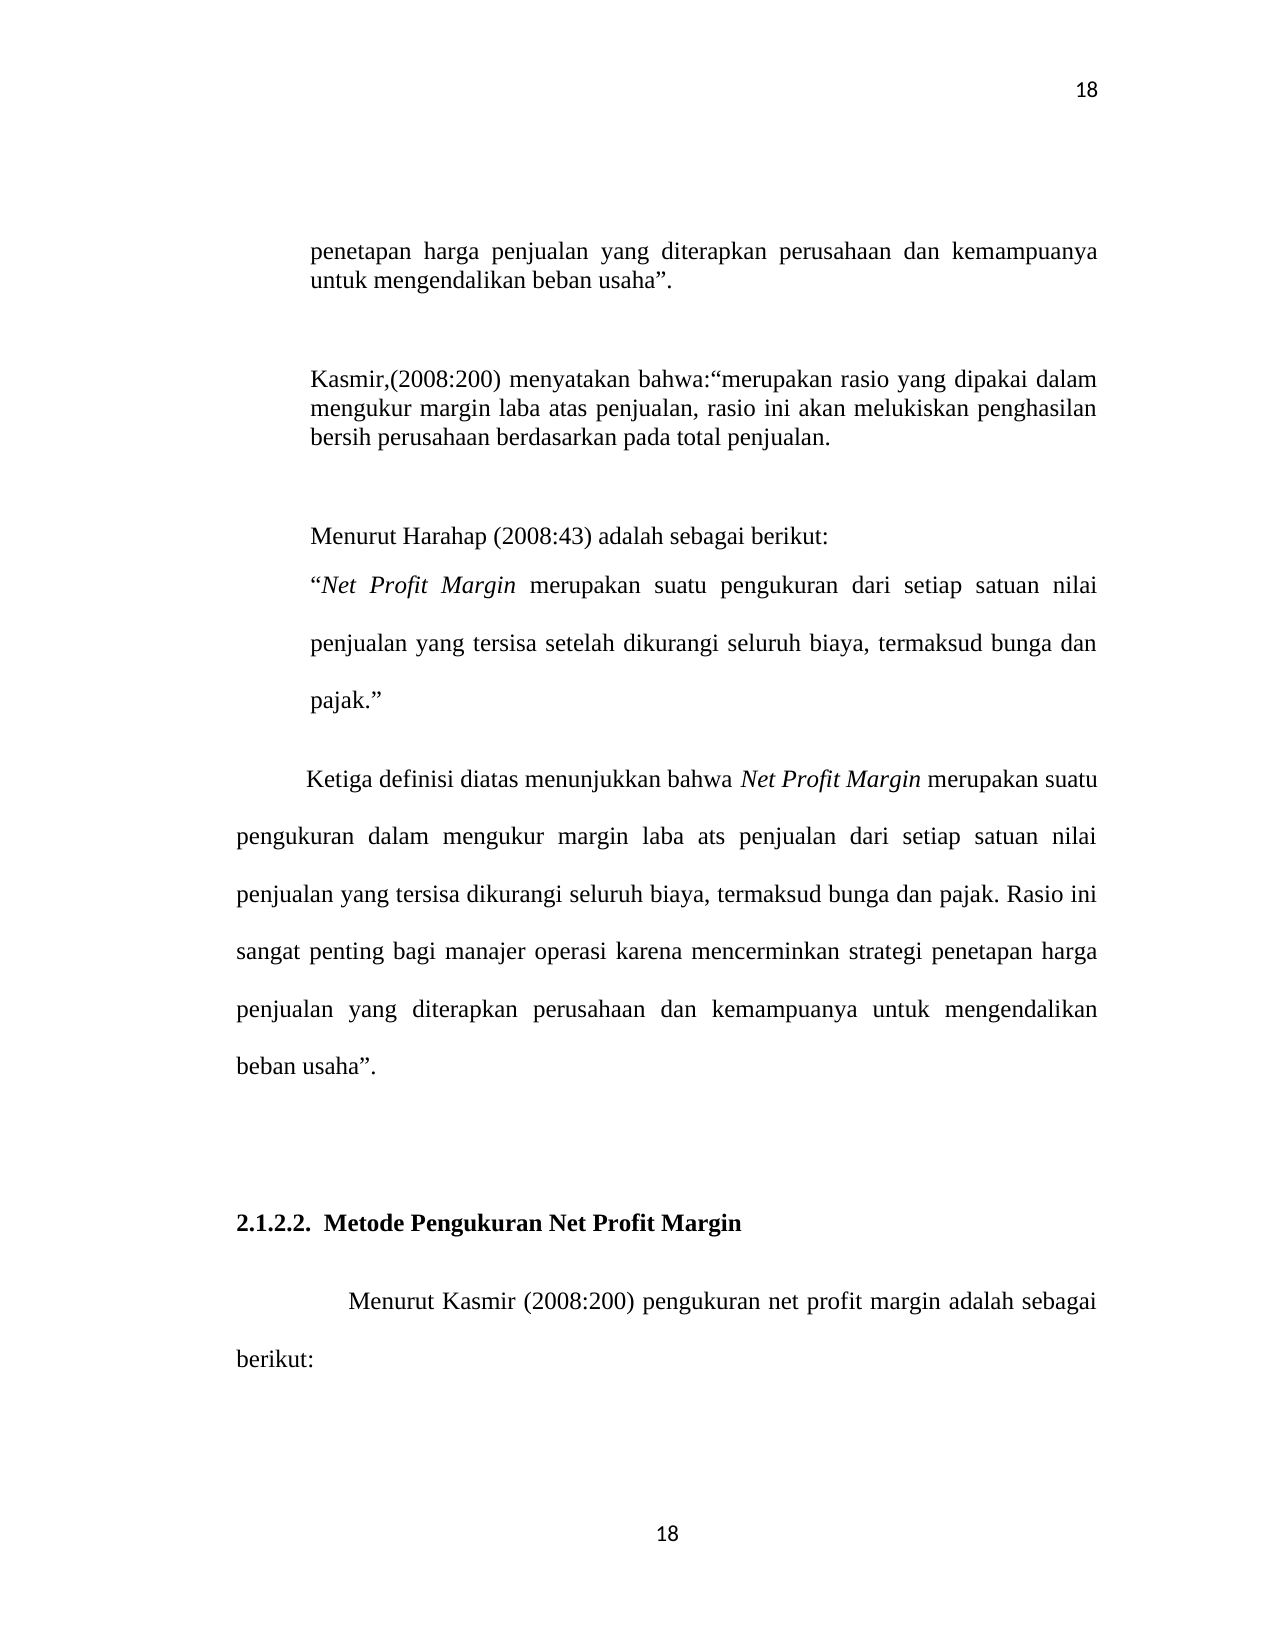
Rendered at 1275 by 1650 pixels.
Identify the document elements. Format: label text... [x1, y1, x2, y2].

text “Net Profit Margin merupakan suatu pengukuran dari setiap satuan nilai penjualan yang tersisa setelah dikurangi seluruh biaya, termaksud bunga dan pajak.” [310, 570, 1098, 714]
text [310, 236, 1098, 294]
text Menurut Harahap (2008:43) adalah sebagai berikut: [310, 521, 1098, 549]
text 2.1.2.2. Metode Pengukuran Net Profit Margin [236, 1208, 1098, 1237]
text Menurut Kasmir (2008:200) pengukuran net profit margin adalah sebagai berikut: [236, 1286, 1098, 1372]
text Kasmir,(2008:200) menyatakan bahwa:“merupakan rasio yang dipakai dalam mengukur margin laba atas penjualan, rasio ini akan melukiskan penghasilan bersih perusahaan berdasarkan pada total penjualan. [310, 364, 1098, 450]
text Ketiga definisi diatas menunjukkan bahwa Net Profit Margin merupakan suatu pengukuran dalam mengukur margin laba ats penjualan dari setiap satuan nilai penjualan yang tersisa dikurangi seluruh biaya, termaksud bunga dan pajak. Rasio ini sangat penting bagi manajer operasi karena mencerminkan strategi penetapan harga penjualan yang diterapkan perusahaan dan kemampuanya untuk mengendalikan beban usaha”. [236, 764, 1098, 1080]
